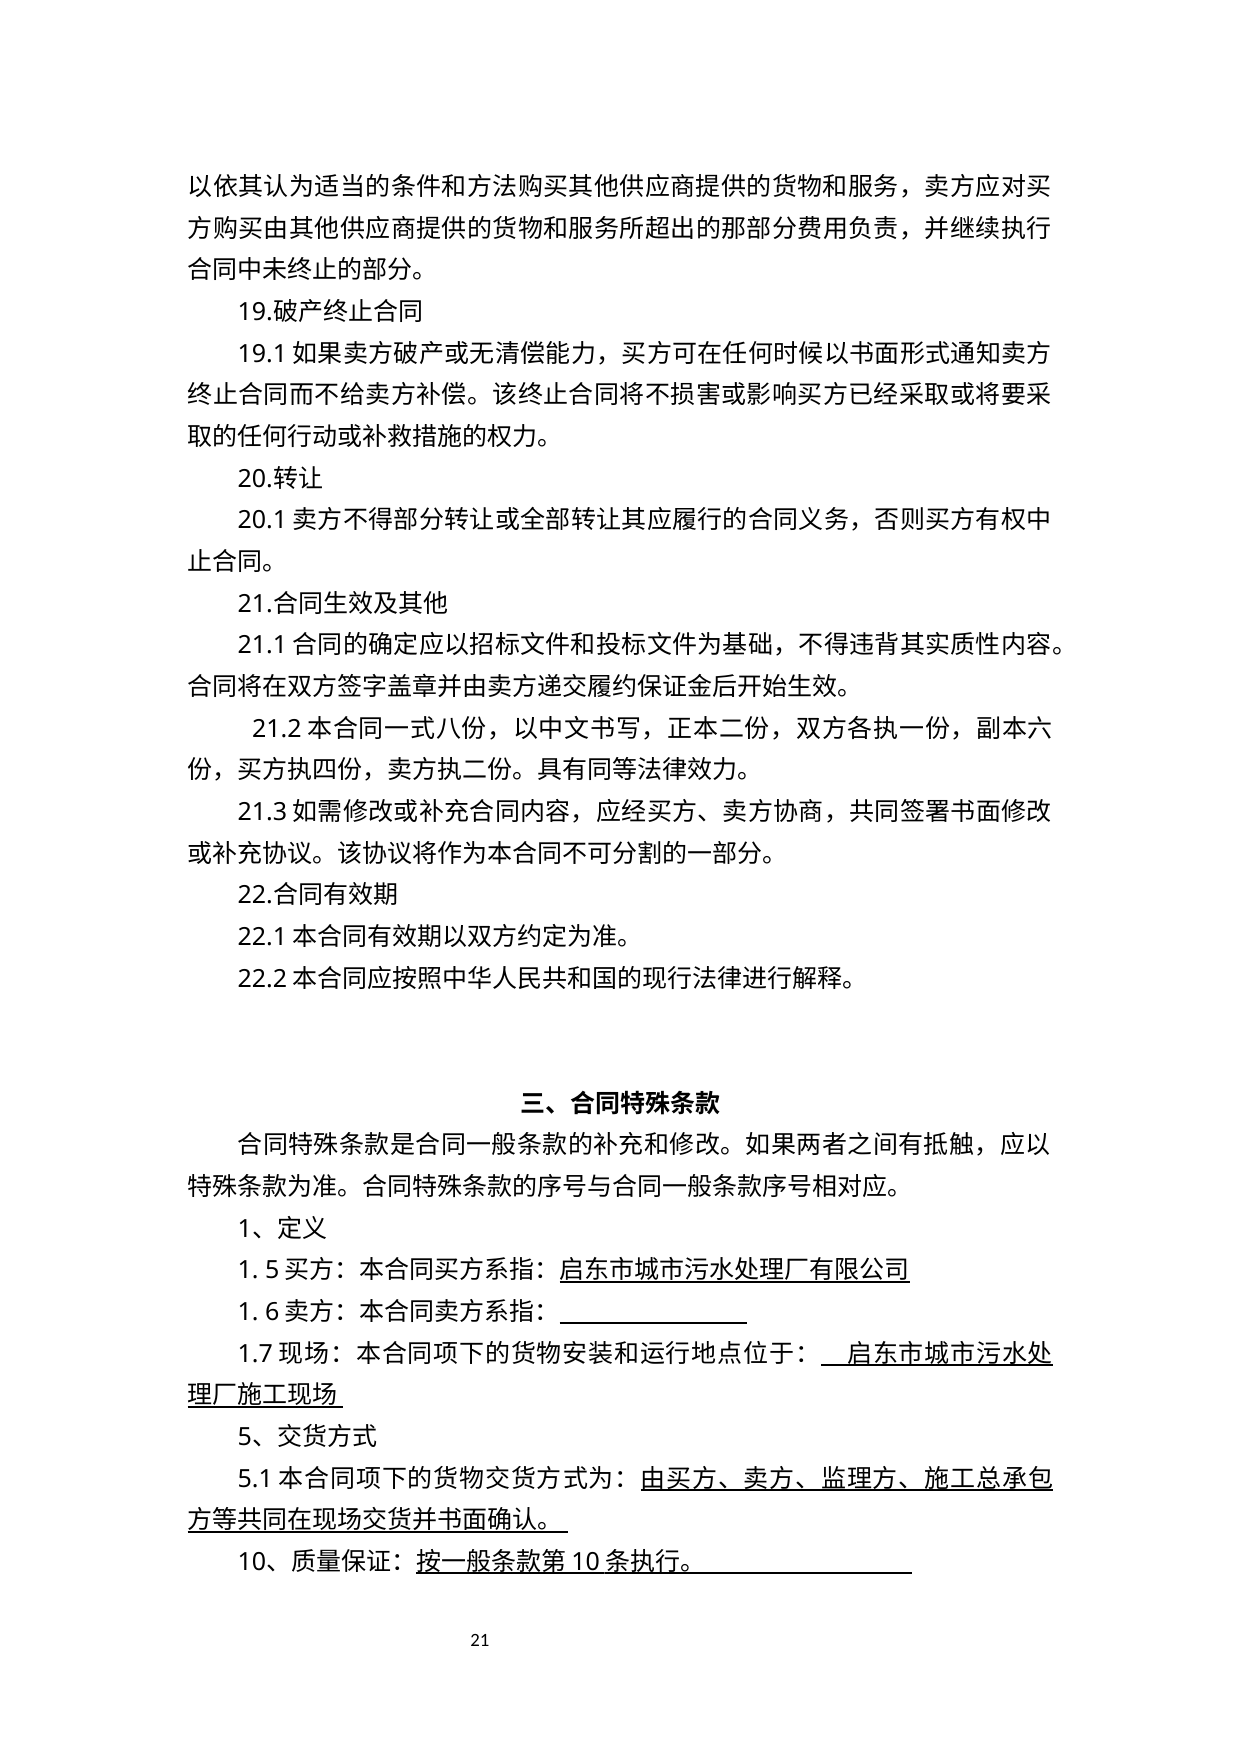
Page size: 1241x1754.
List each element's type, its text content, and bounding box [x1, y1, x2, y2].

text 21.3如需修改或补充合同内容，应经买方、卖方协商，共同签署书面修改或补充协议。该协议将作为本合同不可分割的一部分。 [187, 787, 1053, 870]
text 20.转让 [187, 454, 1053, 495]
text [187, 162, 1053, 287]
text 19.1如果卖方破产或无清偿能力，买方可在任何时候以书面形式通知卖方终止合同而不给卖方补偿。该终止合同将不损害或影响买方已经采取或将要采取的任何行动或补救措施的权力。 [187, 329, 1053, 454]
text 19.破产终止合同 [187, 287, 1053, 329]
text 22.1本合同有效期以双方约定为准。 [187, 912, 1053, 954]
text 1.7现场：本合同项下的货物安装和运行地点位于： 启东市城市污水处理厂施工现场 [187, 1329, 1053, 1412]
text 三、合同特殊条款 [187, 1079, 1053, 1120]
text 20.1卖方不得部分转让或全部转让其应履行的合同义务，否则买方有权中止合同。 [187, 495, 1053, 579]
text 21.合同生效及其他 [187, 579, 1053, 620]
text 5.1本合同项下的货物交货方式为：由买方、卖方、监理方、施工总承包方等共同在现场交货并书面确认。 [187, 1454, 1053, 1537]
text 22.2本合同应按照中华人民共和国的现行法律进行解释。 [187, 954, 1053, 995]
text 合同特殊条款是合同一般条款的补充和修改。如果两者之间有抵触，应以特殊条款为准。合同特殊条款的序号与合同一般条款序号相对应。 [187, 1120, 1053, 1204]
text 1、定义 [187, 1204, 1053, 1245]
text 10、质量保证：按一般条款第10条执行。 [187, 1537, 1053, 1579]
text 5、交货方式 [187, 1412, 1053, 1454]
text 1. 5买方：本合同买方系指：启东市城市污水处理厂有限公司 [187, 1245, 1053, 1287]
text 22.合同有效期 [187, 870, 1053, 912]
text 21.2本合同一式八份，以中文书写，正本二份，双方各执一份，副本六份，买方执四份，卖方执二份。具有同等法律效力。 [187, 704, 1053, 787]
text 1. 6卖方：本合同卖方系指： [187, 1287, 1053, 1329]
text 21.1合同的确定应以招标文件和投标文件为基础，不得违背其实质性内容。合同将在双方签字盖章并由卖方递交履约保证金后开始生效。 [187, 620, 1053, 704]
